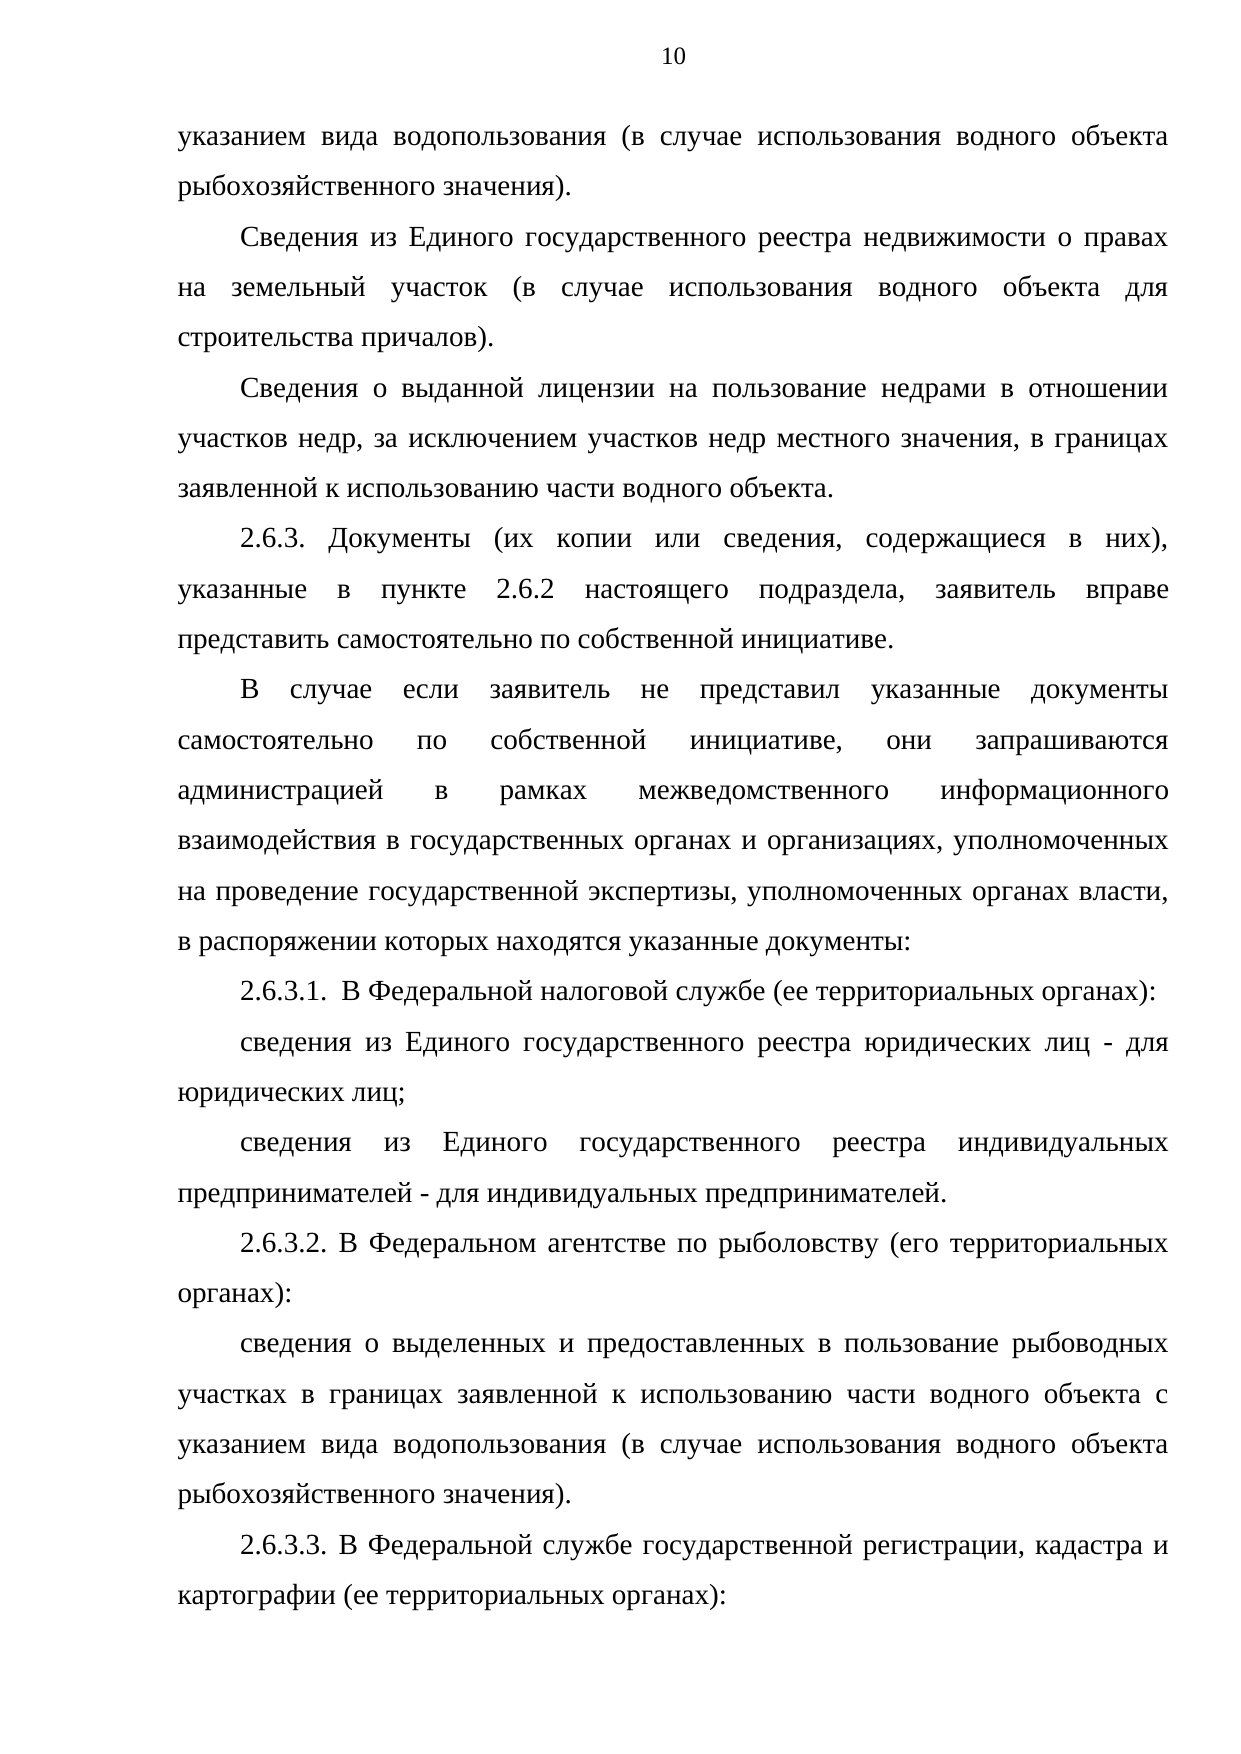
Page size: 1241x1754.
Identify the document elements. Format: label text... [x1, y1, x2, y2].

text Сведения из Единого государственного реестра недвижимости о правах на земельный участок (в случае использования водного объекта для строительства причалов). [177, 219, 1169, 353]
list В Федеральной службе государственной регистрации, кадастра и картографии (ее территориальных органах): [177, 1527, 1169, 1611]
text Сведения о выданной лицензии на пользование недрами в отношении участков недр, за исключением участков недр местного значения, в границах заявленной к использованию части водного объекта. [177, 370, 1169, 504]
text В случае если заявитель не представил указанные документы самостоятельно по собственной инициативе, они запрашиваются администрацией в рамках межведомственного информационного взаимодействия в государственных органах и организациях, уполномоченных на проведение государственной экспертизы, уполномоченных органах власти, в распоряжении которых находятся указанные документы: [177, 672, 1169, 957]
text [177, 118, 1169, 202]
list В Федеральной налоговой службе (ее территориальных органах): [177, 973, 1169, 1007]
list В Федеральном агентстве по рыболовству (его территориальных органах): [177, 1225, 1169, 1309]
text сведения из Единого государственного реестра юридических лиц - для юридических лиц; [177, 1024, 1169, 1108]
text сведения о выделенных и предоставленных в пользование рыбоводных участках в границах заявленной к использованию части водного объекта с указанием вида водопользования (в случае использования водного объекта рыбохозяйственного значения). [177, 1326, 1169, 1510]
text 2.6.3. Документы (их копии или сведения, содержащиеся в них), указанные в пункте 2.6.2 настоящего подраздела, заявитель вправе представить самостоятельно по собственной инициативе. [177, 521, 1169, 655]
text сведения из Единого государственного реестра индивидуальных предпринимателей - для индивидуальных предпринимателей. [177, 1124, 1169, 1208]
